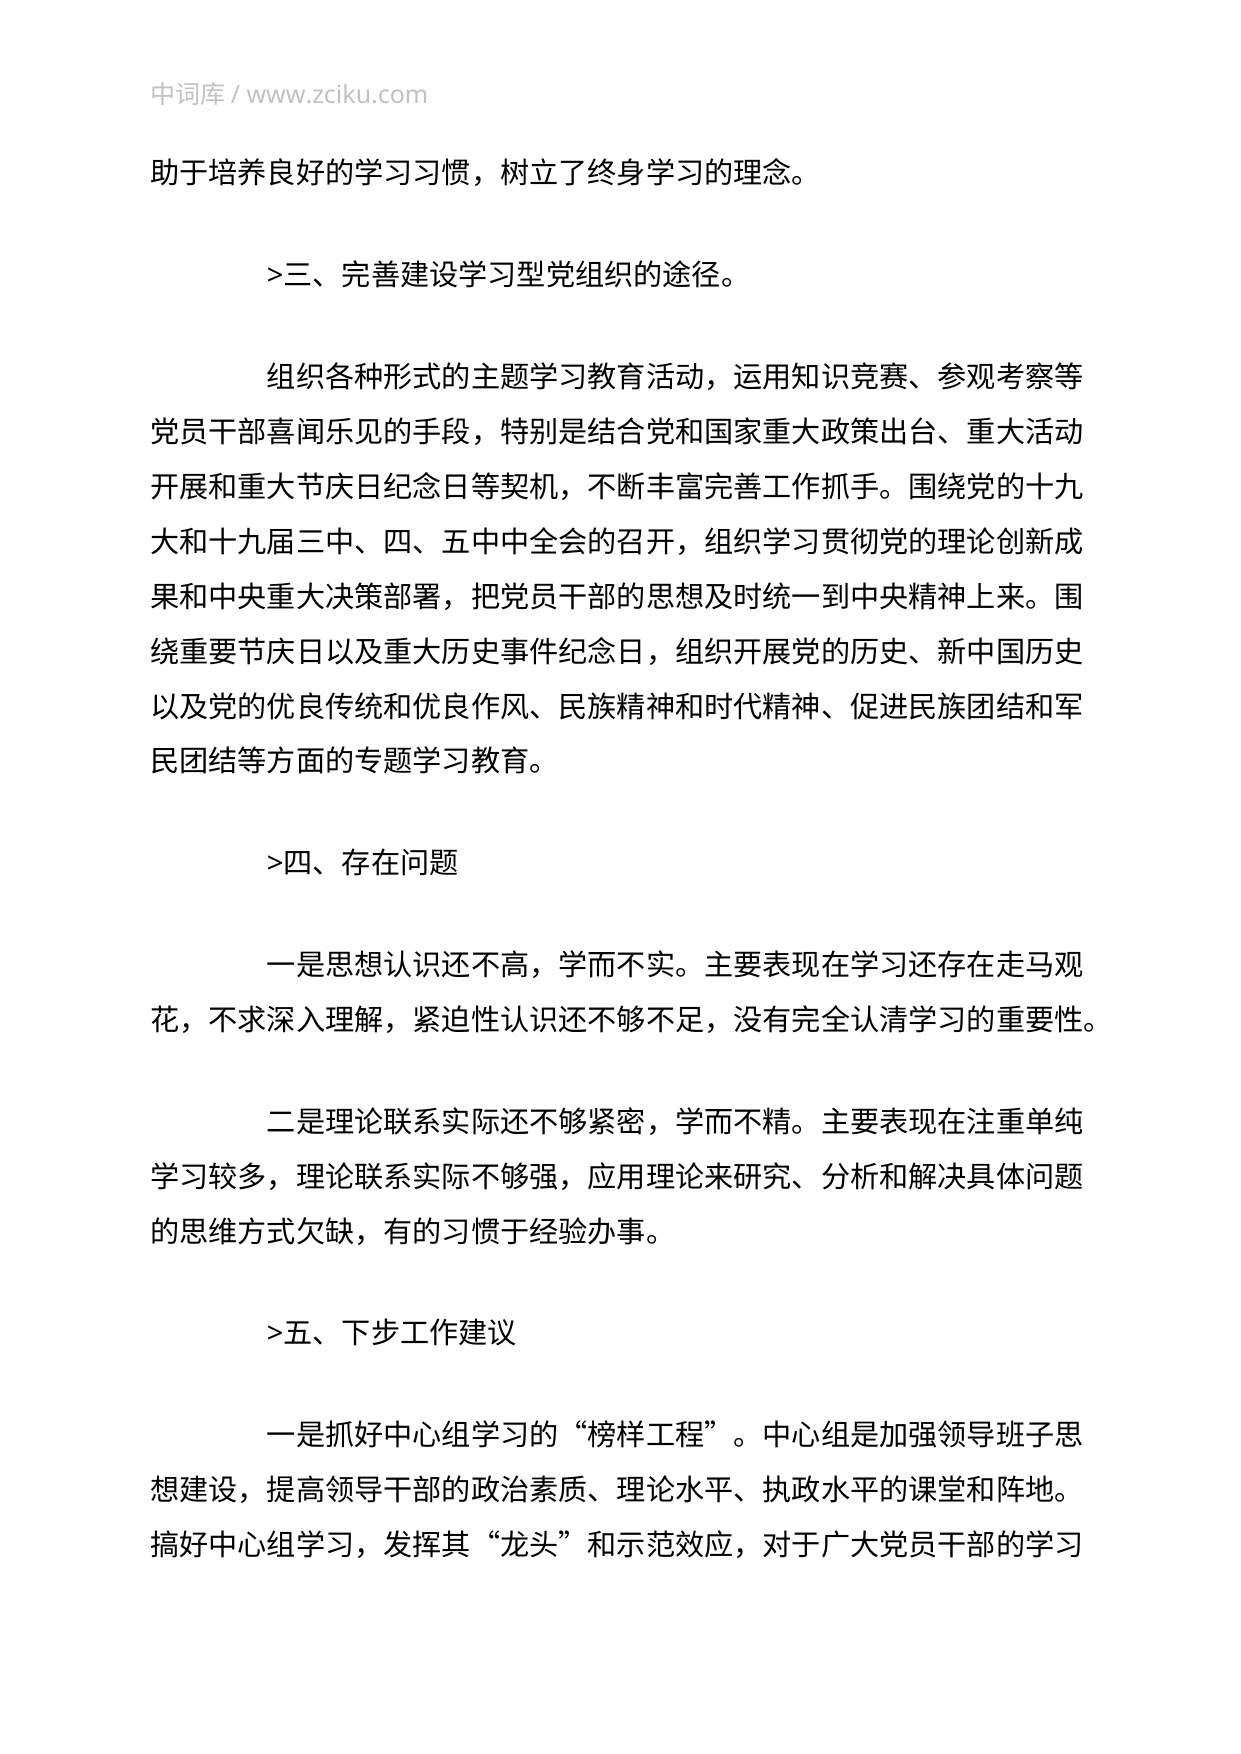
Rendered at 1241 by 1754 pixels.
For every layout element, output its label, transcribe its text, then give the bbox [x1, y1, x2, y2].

text 二是理论联系实际还不够紧密，学而不精。主要表现在注重单纯学习较多，理论联系实际不够强，应用理论来研究、分析和解决具体问题的思维方式欠缺，有的习惯于经验办事。 [150, 1098, 1090, 1251]
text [150, 150, 1090, 192]
text >四、存在问题 [150, 840, 1090, 882]
text >五、下步工作建议 [150, 1310, 1090, 1352]
text 组织各种形式的主题学习教育活动，运用知识竞赛、参观考察等党员干部喜闻乐见的手段，特别是结合党和国家重大政策出台、重大活动开展和重大节庆日纪念日等契机，不断丰富完善工作抓手。围绕党的十九大和十九届三中、四、五中中全会的召开，组织学习贯彻党的理论创新成果和中央重大决策部署，把党员干部的思想及时统一到中央精神上来。围绕重要节庆日以及重大历史事件纪念日，组织开展党的历史、新中国历史以及党的优良传统和优良作风、民族精神和时代精神、促进民族团结和军民团结等方面的专题学习教育。 [150, 354, 1090, 780]
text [150, 1412, 1090, 1564]
text >三、完善建设学习型党组织的途径。 [150, 252, 1090, 294]
text 一是思想认识还不高，学而不实。主要表现在学习还存在走马观花，不求深入理解，紧迫性认识还不够不足，没有完全认清学习的重要性。 [150, 942, 1090, 1039]
